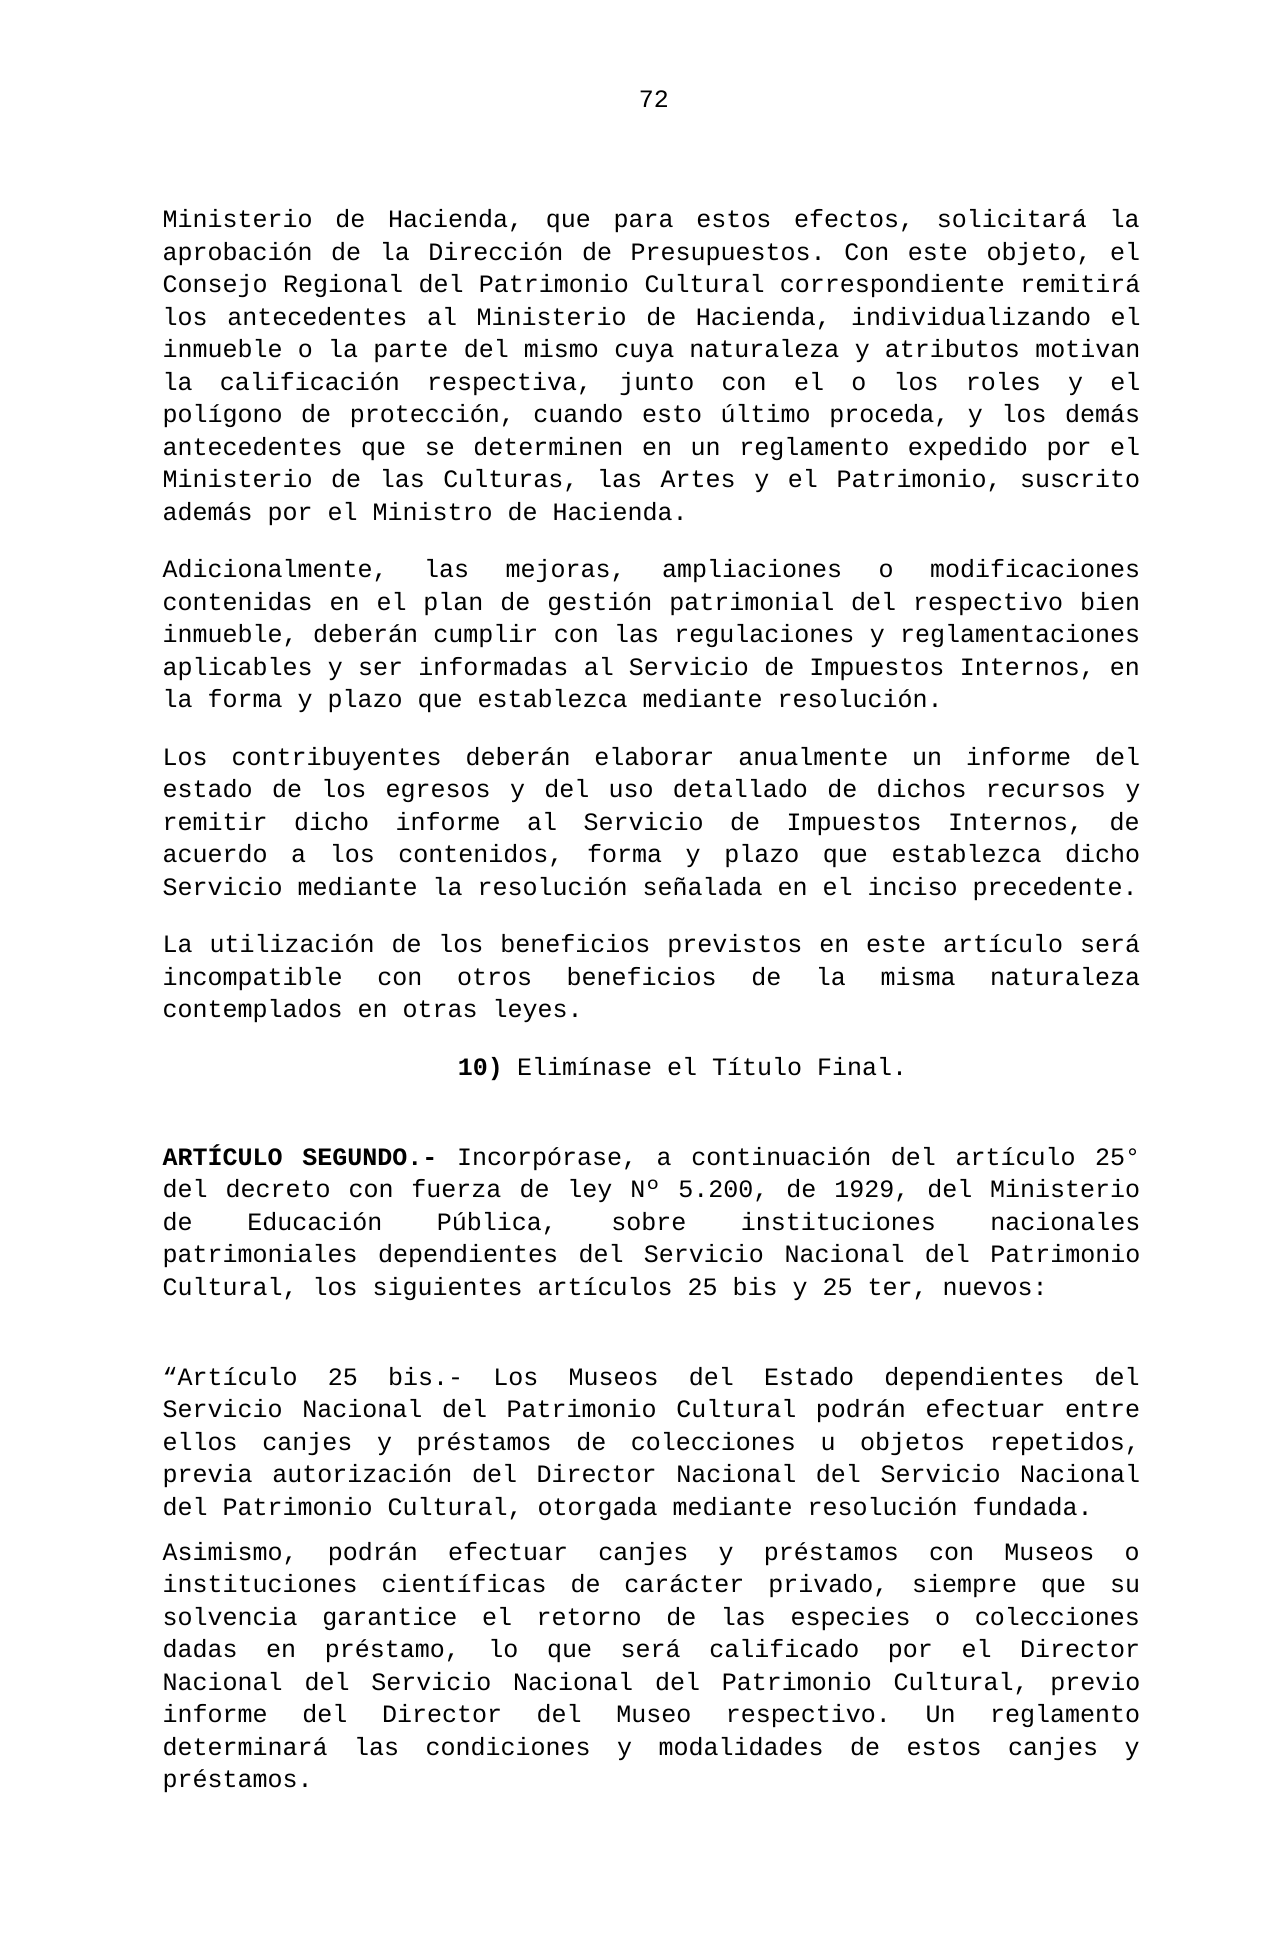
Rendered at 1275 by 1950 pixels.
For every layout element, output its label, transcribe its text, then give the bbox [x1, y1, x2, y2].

text La utilización de los beneficios previstos en este artículo será incompatible con otros beneficios de la misma naturaleza contemplados en otras leyes. [162, 932, 1140, 1025]
text “Artículo 25 bis.- Los Museos del Estado dependientes del Servicio Nacional del Patrimonio Cultural podrán efectuar entre ellos canjes y préstamos de colecciones u objetos repetidos, previa autorización del Director Nacional del Servicio Nacional del Patrimonio Cultural, otorgada mediante resolución fundada. [162, 1364, 1141, 1523]
text Los contribuyentes deberán elaborar anualmente un informe del estado de los egresos y del uso detallado de dichos recursos y remitir dicho informe al Servicio de Impuestos Internos, de acuerdo a los contenidos, forma y plazo que establezca dicho Servicio mediante la resolución señalada en el inciso precedente. [162, 744, 1140, 903]
text Asimismo, podrán efectuar canjes y préstamos con Museos o instituciones científicas de carácter privado, siempre que su solvencia garantice el retorno de las especies o colecciones dadas en préstamo, lo que será calificado por el Director Nacional del Servicio Nacional del Patrimonio Cultural, previo informe del Director del Museo respectivo. Un reglamento determinará las condiciones y modalidades de estos canjes y préstamos. [162, 1539, 1141, 1795]
list Elimínase el Título Final. [162, 1054, 1145, 1083]
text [162, 207, 1140, 528]
text Adicionalmente, las mejoras, ampliaciones o modificaciones contenidas en el plan de gestión patrimonial del respectivo bien inmueble, deberán cumplir con las regulaciones y reglamentaciones aplicables y ser informadas al Servicio de Impuestos Internos, en la forma y plazo que establezca mediante resolución. [162, 557, 1140, 715]
text ARTÍCULO SEGUNDO.- Incorpórase, a continuación del artículo 25° del decreto con fuerza de ley Nº 5.200, de 1929, del Ministerio de Educación Pública, sobre instituciones nacionales patrimoniales dependientes del Servicio Nacional del Patrimonio Cultural, los siguientes artículos 25 bis y 25 ter, nuevos: [162, 1144, 1141, 1303]
